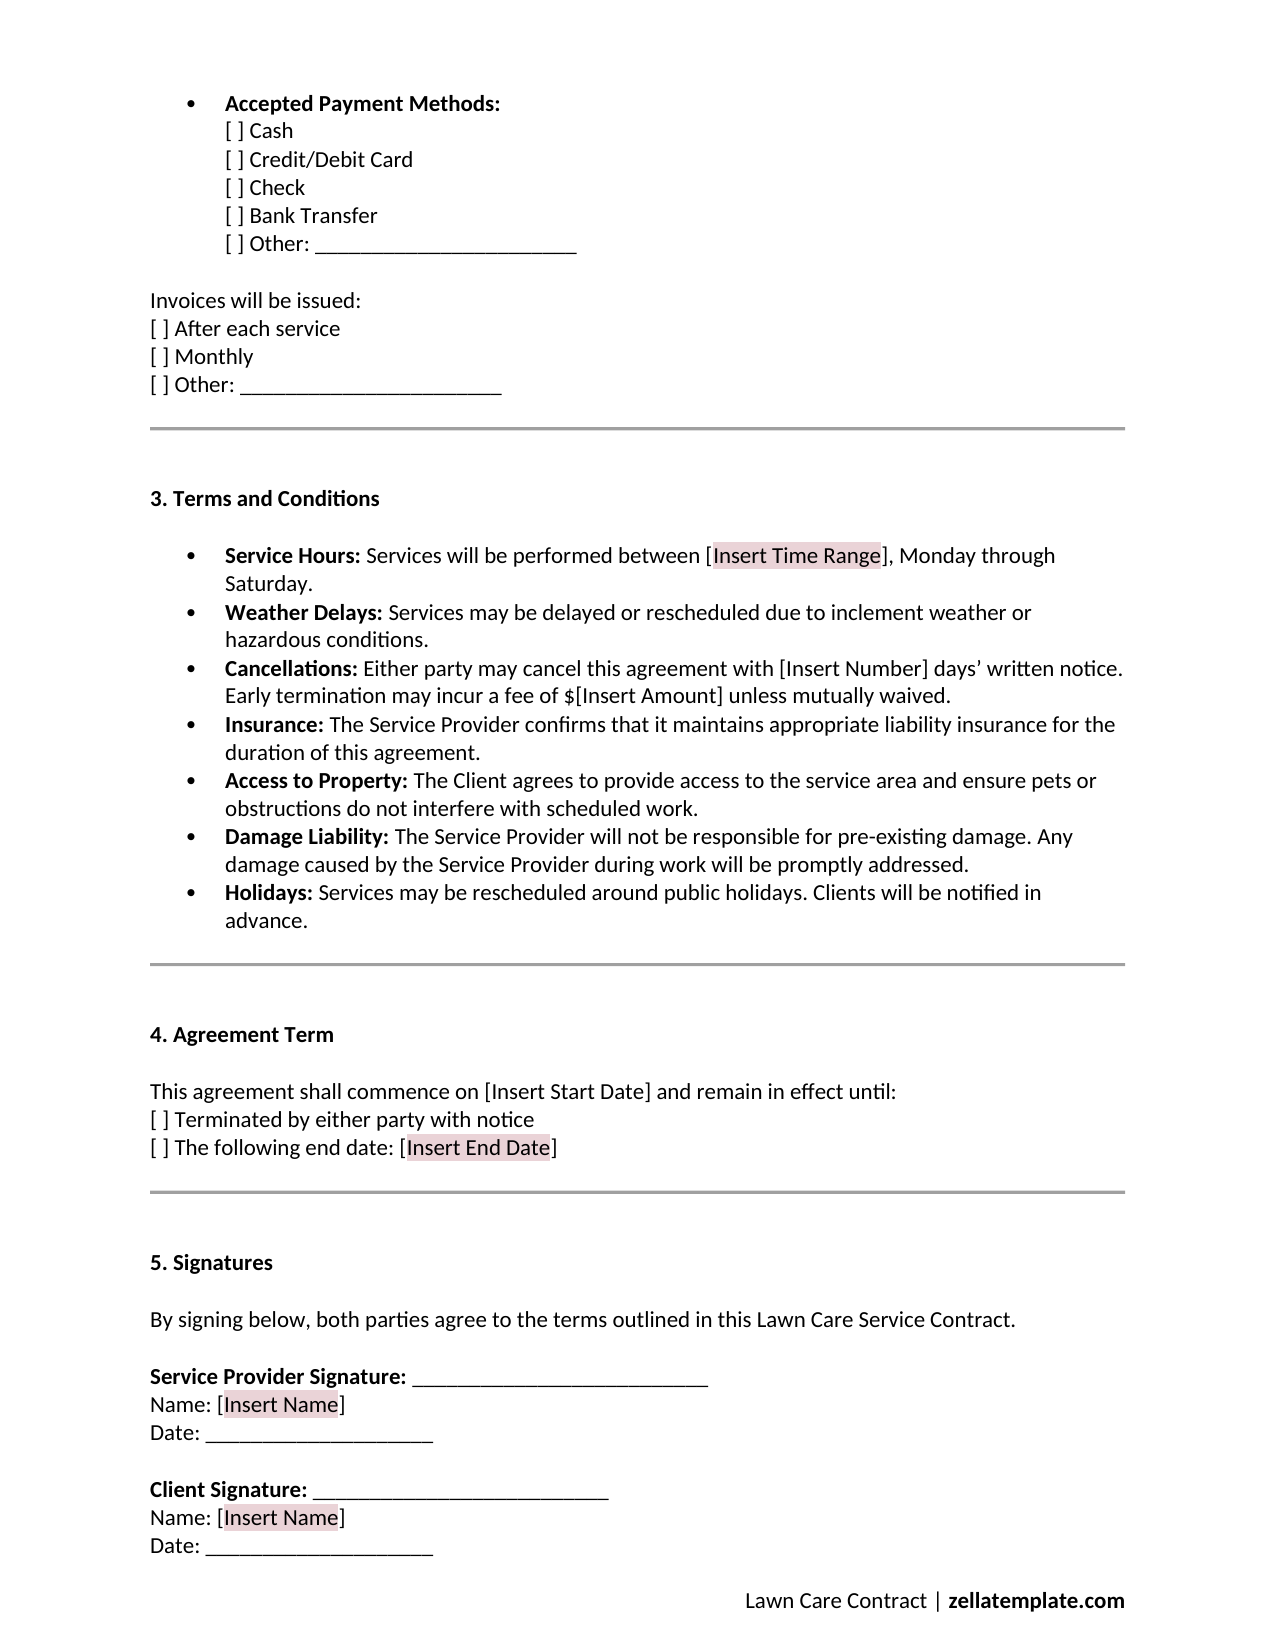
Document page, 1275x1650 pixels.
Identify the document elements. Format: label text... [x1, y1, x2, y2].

list Weather Delays: Services may be delayed or rescheduled due to inclement weather or hazardous conditions. [187, 598, 1125, 654]
text Invoices will be issued: [ ] After each service [ ] Monthly [ ] Other: _______________________ [150, 286, 1125, 398]
list Insurance: The Service Provider confirms that it maintains appropriate liability insurance for the duration of this agreement. [187, 710, 1125, 766]
text By signing below, both parties agree to the terms outlined in this Lawn Care Service Contract. [150, 1305, 1125, 1333]
text 3. Terms and Conditions [150, 484, 1125, 512]
list Service Hours: Services will be performed between [Insert Time Range], Monday through Saturday. [187, 542, 1125, 598]
list Accepted Payment Methods: [ ] Cash [ ] Credit/Debit Card [ ] Check [ ] Bank Transfer [ ] Other: _______________________ [187, 89, 1125, 257]
text 5. Signatures [150, 1248, 1125, 1276]
list Holidays: Services may be rescheduled around public holidays. Clients will be notified in advance. [187, 878, 1125, 934]
list Damage Liability: The Service Provider will not be responsible for pre-existing damage. Any damage caused by the Service Provider during work will be promptly addressed. [187, 822, 1125, 878]
text Service Provider Signature: __________________________ Name: [Insert Name] Date: ____________________ [150, 1362, 1125, 1446]
list Access to Property: The Client agrees to provide access to the service area and ensure pets or obstructions do not interfere with scheduled work. [187, 766, 1125, 822]
text Client Signature: __________________________ Name: [Insert Name] Date: ____________________ [150, 1475, 1125, 1559]
list Cancellations: Either party may cancel this agreement with [Insert Number] days’ written notice. Early termination may incur a fee of $[Insert Amount] unless mutually waived. [187, 654, 1125, 710]
text This agreement shall commence on [Insert Start Date] and remain in effect until: [ ] Terminated by either party with notice [ ] The following end date: [Insert End Date] [150, 1077, 1125, 1161]
text 4. Agreement Term [150, 1020, 1125, 1048]
